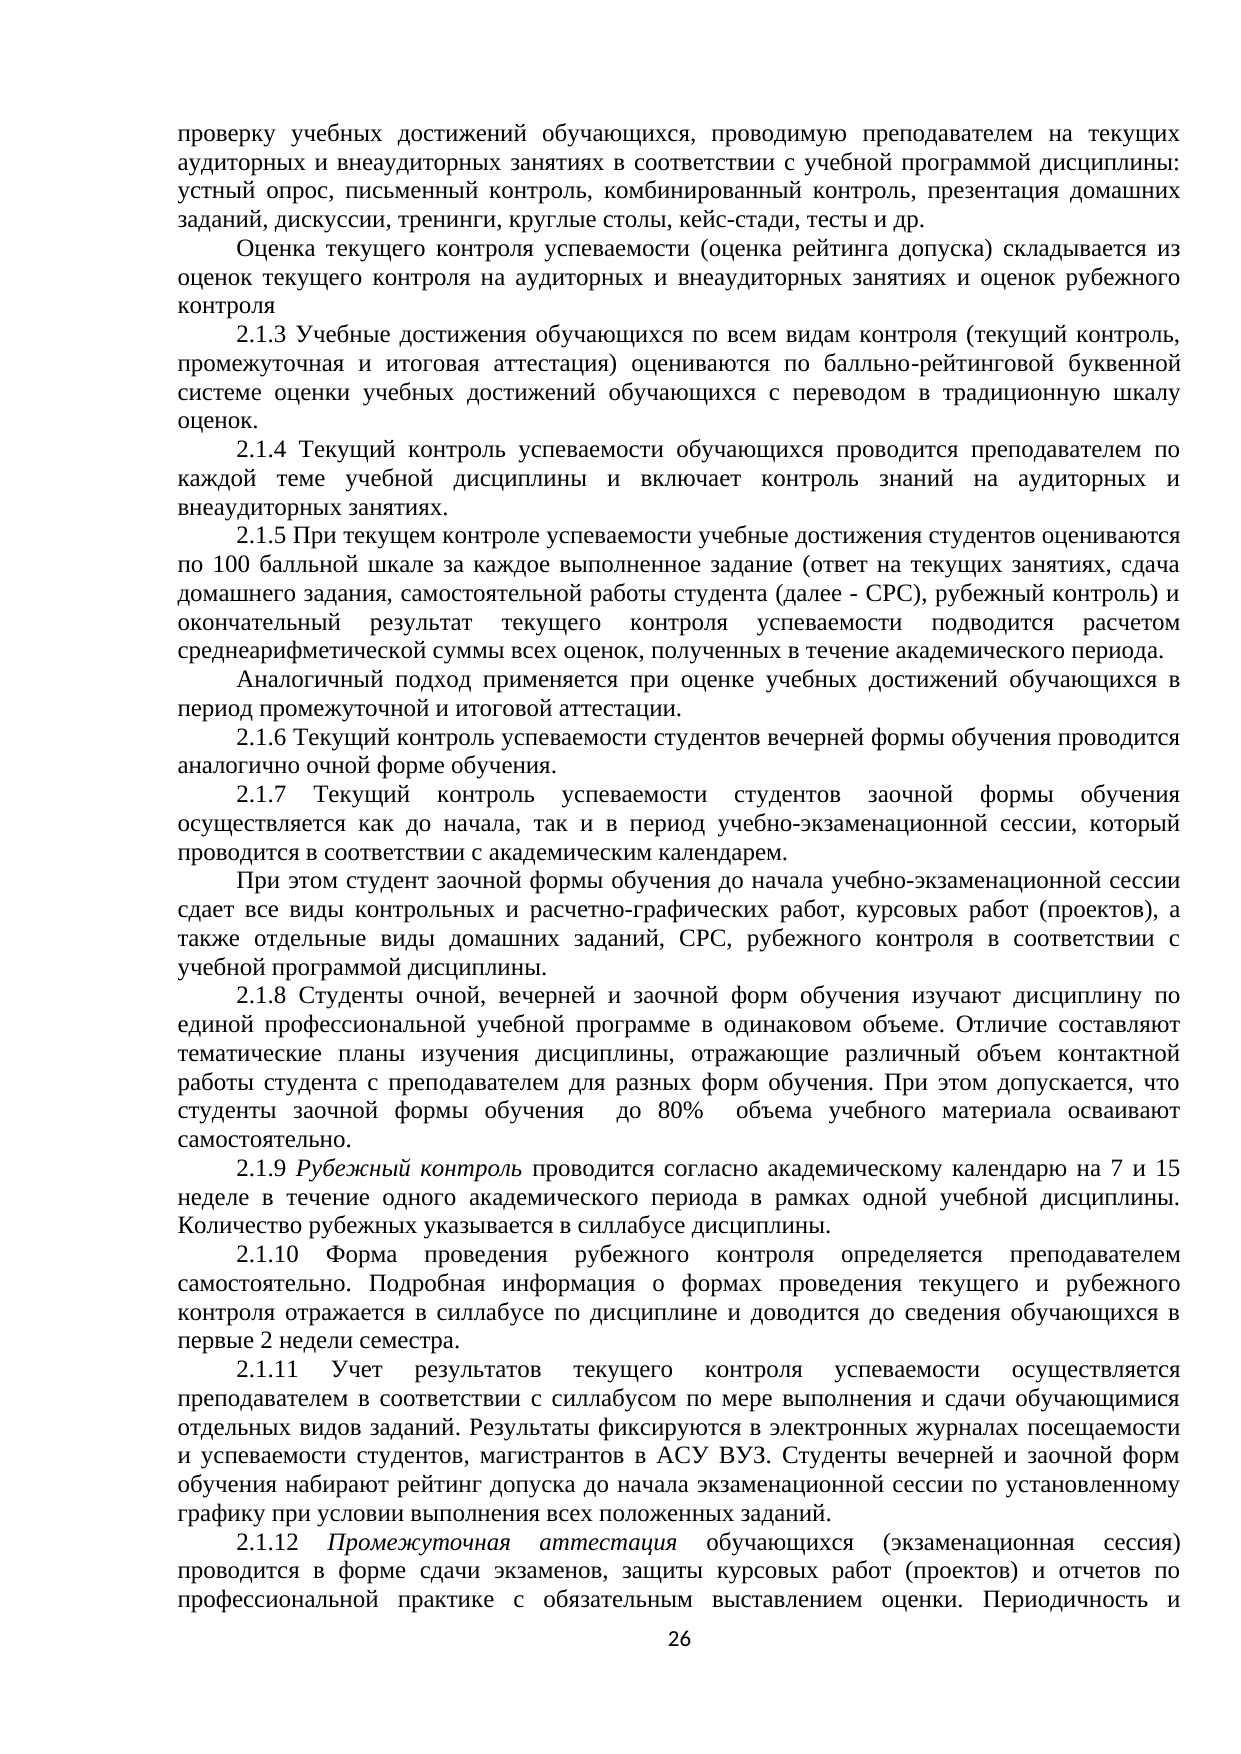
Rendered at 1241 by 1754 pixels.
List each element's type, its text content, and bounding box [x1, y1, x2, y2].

text Оценка текущего контроля успеваемости (оценка рейтинга допуска) складывается из оценок текущего контроля на аудиторных и внеаудиторных занятиях и оценок рубежного контроля [177, 233, 1181, 319]
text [177, 118, 1181, 233]
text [177, 1527, 1181, 1613]
text При этом студент заочной формы обучения до начала учебно-экзаменационной сессии сдает все виды контрольных и расчетно-графических работ, курсовых работ (проектов), а также отдельные виды домашних заданий, СРС, рубежного контроля в соответствии с учебной программой дисциплины. [177, 866, 1181, 981]
text 2.1.6 Текущий контроль успеваемости студентов вечерней формы обучения проводится аналогично очной форме обучения. [177, 722, 1181, 779]
text 2.1.4 Текущий контроль успеваемости обучающихся проводится преподавателем по каждой теме учебной дисциплины и включает контроль знаний на аудиторных и внеаудиторных занятиях. [177, 434, 1181, 521]
text 2.1.8 Студенты очной, вечерней и заочной форм обучения изучают дисциплину по единой профессиональной учебной программе в одинаковом объеме. Отличие составляют тематические планы изучения дисциплины, отражающие различный объем контактной работы студента с преподавателем для разных форм обучения. При этом допускается, что студенты заочной формы обучения до 80% объема учебного материала осваивают самостоятельно. [177, 981, 1181, 1153]
text 2.1.11 Учет результатов текущего контроля успеваемости осуществляется преподавателем в соответствии с силлабусом по мере выполнения и сдачи обучающимися отдельных видов заданий. Результаты фиксируются в электронных журналах посещаемости и успеваемости студентов, магистрантов в АСУ ВУЗ. Студенты вечерней и заочной форм обучения набирают рейтинг допуска до начала экзаменационной сессии по установленному графику при условии выполнения всех положенных заданий. [177, 1354, 1181, 1527]
text Аналогичный подход применяется при оценке учебных достижений обучающихся в период промежуточной и итоговой аттестации. [177, 664, 1181, 722]
text 2.1.10 Форма проведения рубежного контроля определяется преподавателем самостоятельно. Подробная информация о формах проведения текущего и рубежного контроля отражается в силлабусе по дисциплине и доводится до сведения обучающихся в первые 2 недели семестра. [177, 1239, 1181, 1354]
text 2.1.5 При текущем контроле успеваемости учебные достижения студентов оцениваются по 100 балльной шкале за каждое выполненное задание (ответ на текущих занятиях, сдача домашнего задания, самостоятельной работы студента (далее - СРС), рубежный контроль) и окончательный результат текущего контроля успеваемости подводится расчетом среднеарифметической суммы всех оценок, полученных в течение академического периода. [177, 521, 1181, 664]
text 2.1.3 Учебные достижения обучающихся по всем видам контроля (текущий контроль, промежуточная и итоговая аттестация) оцениваются по балльно-рейтинговой буквенной системе оценки учебных достижений обучающихся с переводом в традиционную шкалу оценок. [177, 319, 1181, 434]
text 2.1.7 Текущий контроль успеваемости студентов заочной формы обучения осуществляется как до начала, так и в период учебно-экзаменационной сессии, который проводится в соответствии с академическим календарем. [177, 779, 1181, 866]
text 2.1.9 Рубежный контроль проводится согласно академическому календарю на 7 и 15 неделе в течение одного академического периода в рамках одной учебной дисциплины. Количество рубежных указывается в силлабусе дисциплины. [177, 1153, 1181, 1239]
